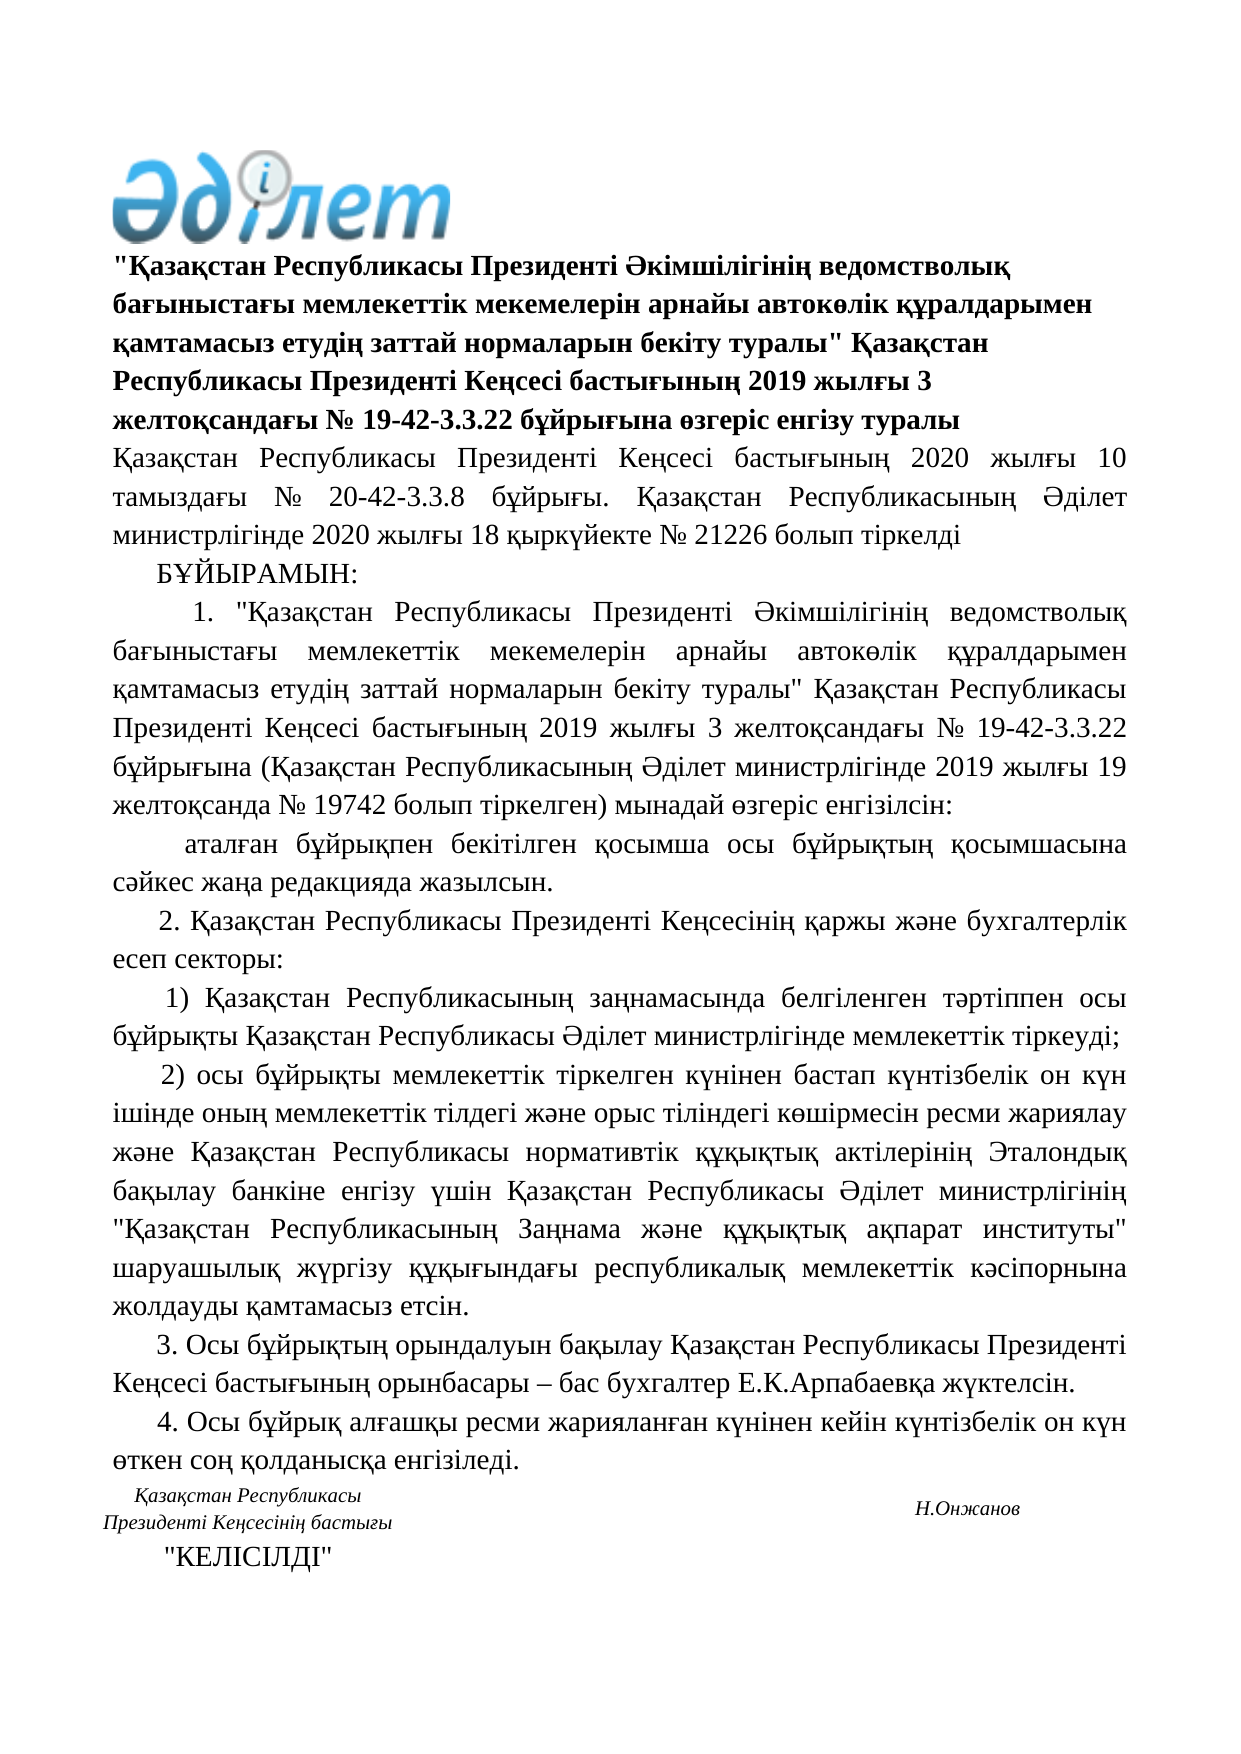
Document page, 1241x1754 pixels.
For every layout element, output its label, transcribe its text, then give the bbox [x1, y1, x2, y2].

text 4. Осы бұйрық алғашқы ресми жарияланған күнінен кейін күнтізбелік он күн өткен соң қолданысқа енгізіледі. [112, 1404, 1128, 1476]
text 1. "Қазақстан Республикасы Президенті Әкімшілігінің ведомстволық бағыныстағы мемлекеттік мекемелерін арнайы автокөлік құралдарымен қамтамасыз етудің заттай нормаларын бекіту туралы" Қазақстан Республикасы Президенті Кеңсесі бастығының 2019 жылғы 3 желтоқсандағы № 19-42-3.3.22 бұйрығына (Қазақстан Республикасының Әділет министрлігінде 2019 жылғы 19 желтоқсанда № 19742 болып тіркелген) мынадай өзгеріс енгізілсін: [112, 594, 1128, 821]
text 2. Қазақстан Республикасы Президенті Кеңсесінің қаржы және бухгалтерлік есеп секторы: [112, 903, 1128, 975]
text "Қазақстан Республикасы Президенті Әкімшілігінің ведомстволық бағыныстағы мемлекеттік мекемелерін арнайы автокөлік құралдарымен қамтамасыз етудің заттай нормаларын бекіту туралы" Қазақстан Республикасы Президенті Кеңсесі бастығының 2019 жылғы 3 желтоқсандағы № 19-42-3.3.22 бұйрығына өзгеріс енгізу туралы [112, 248, 1128, 435]
table_header Н.Онжанов [913, 1481, 1240, 1539]
table_header Қазақстан Республикасы Президенті Кеңсесінің бастығы [101, 1481, 913, 1539]
text 1) Қазақстан Республикасының заңнамасында белгіленген тәртіппен осы бұйрықты Қазақстан Республикасы Әділет министрлігінде мемлекеттік тіркеуді; [112, 980, 1128, 1052]
text 2) осы бұйрықты мемлекеттік тіркелген күнінен бастап күнтізбелік он күн ішінде оның мемлекеттік тілдегі және орыс тіліндегі көшірмесін ресми жариялау және Қазақстан Республикасы нормативтік құқықтық актілерінің Эталондық бақылау банкіне енгізу үшін Қазақстан Республикасы Әділет министрлігінің "Қазақстан Республикасының Заңнама және құқықтық ақпарат институты" шаруашылық жүргізу құқығындағы республикалық мемлекеттік кәсіпорнына жолдауды қамтамасыз етсін. [112, 1057, 1128, 1322]
text 3. Осы бұйрықтың орындалуын бақылау Қазақстан Республикасы Президенті Кеңсесі бастығының орынбасары – бас бухгалтер Е.К.Арпабаевқа жүктелсін. [112, 1327, 1128, 1399]
text Қазақстан Республикасы Президенті Кеңсесі бастығының 2020 жылғы 10 тамыздағы № 20-42-3.3.8 бұйрығы. Қазақстан Республикасының Әділет министрлігінде 2020 жылғы 18 қыркүйекте № 21226 болып тіркелді [112, 440, 1128, 551]
picture [112, 150, 451, 244]
text БҰЙЫРАМЫН: [112, 556, 1128, 589]
text "КЕЛІСІЛДІ" [112, 1539, 1128, 1573]
text аталған бұйрықпен бекітілген қосымша осы бұйрықтың қосымшасына сәйкес жаңа редакцияда жазылсын. [112, 826, 1128, 898]
